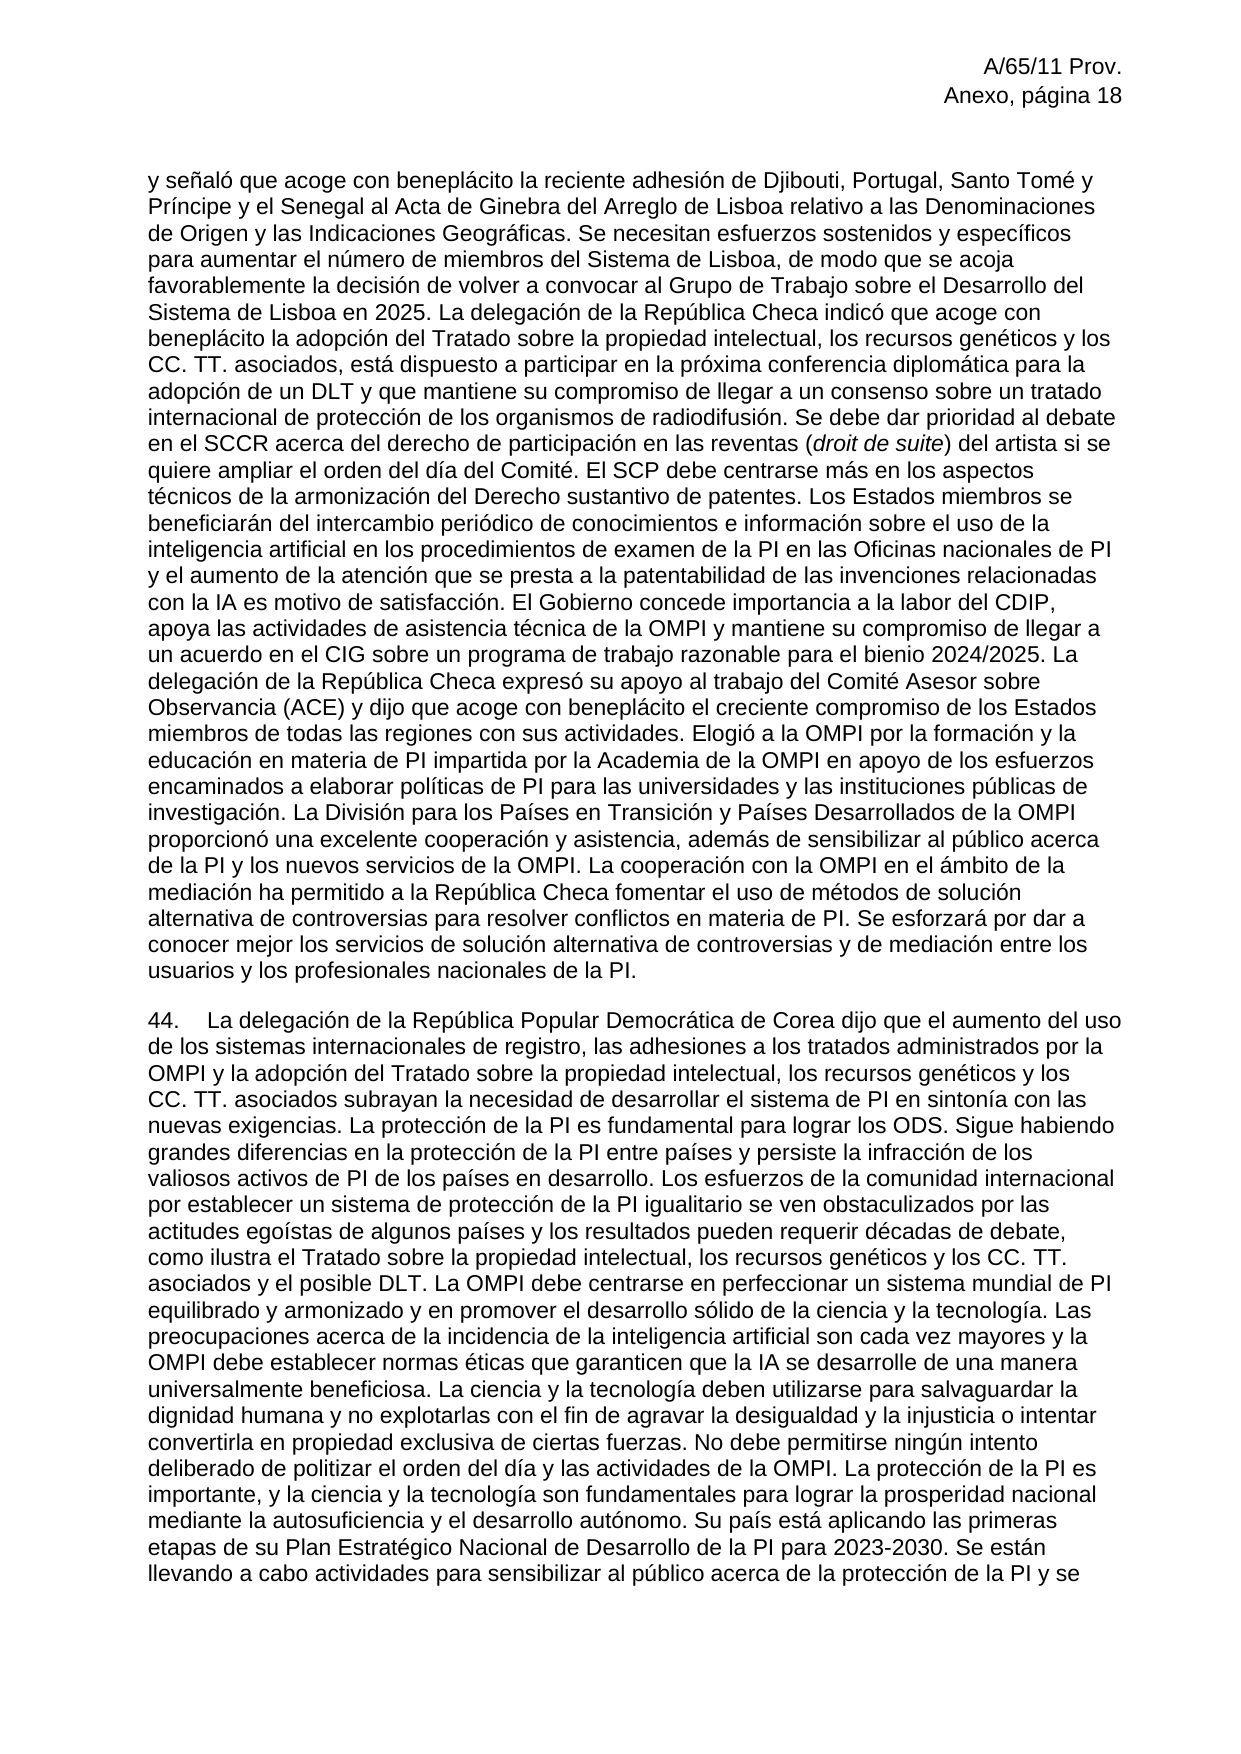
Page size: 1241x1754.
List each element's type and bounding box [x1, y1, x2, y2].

text [148, 1007, 1122, 1587]
text [148, 167, 1122, 984]
